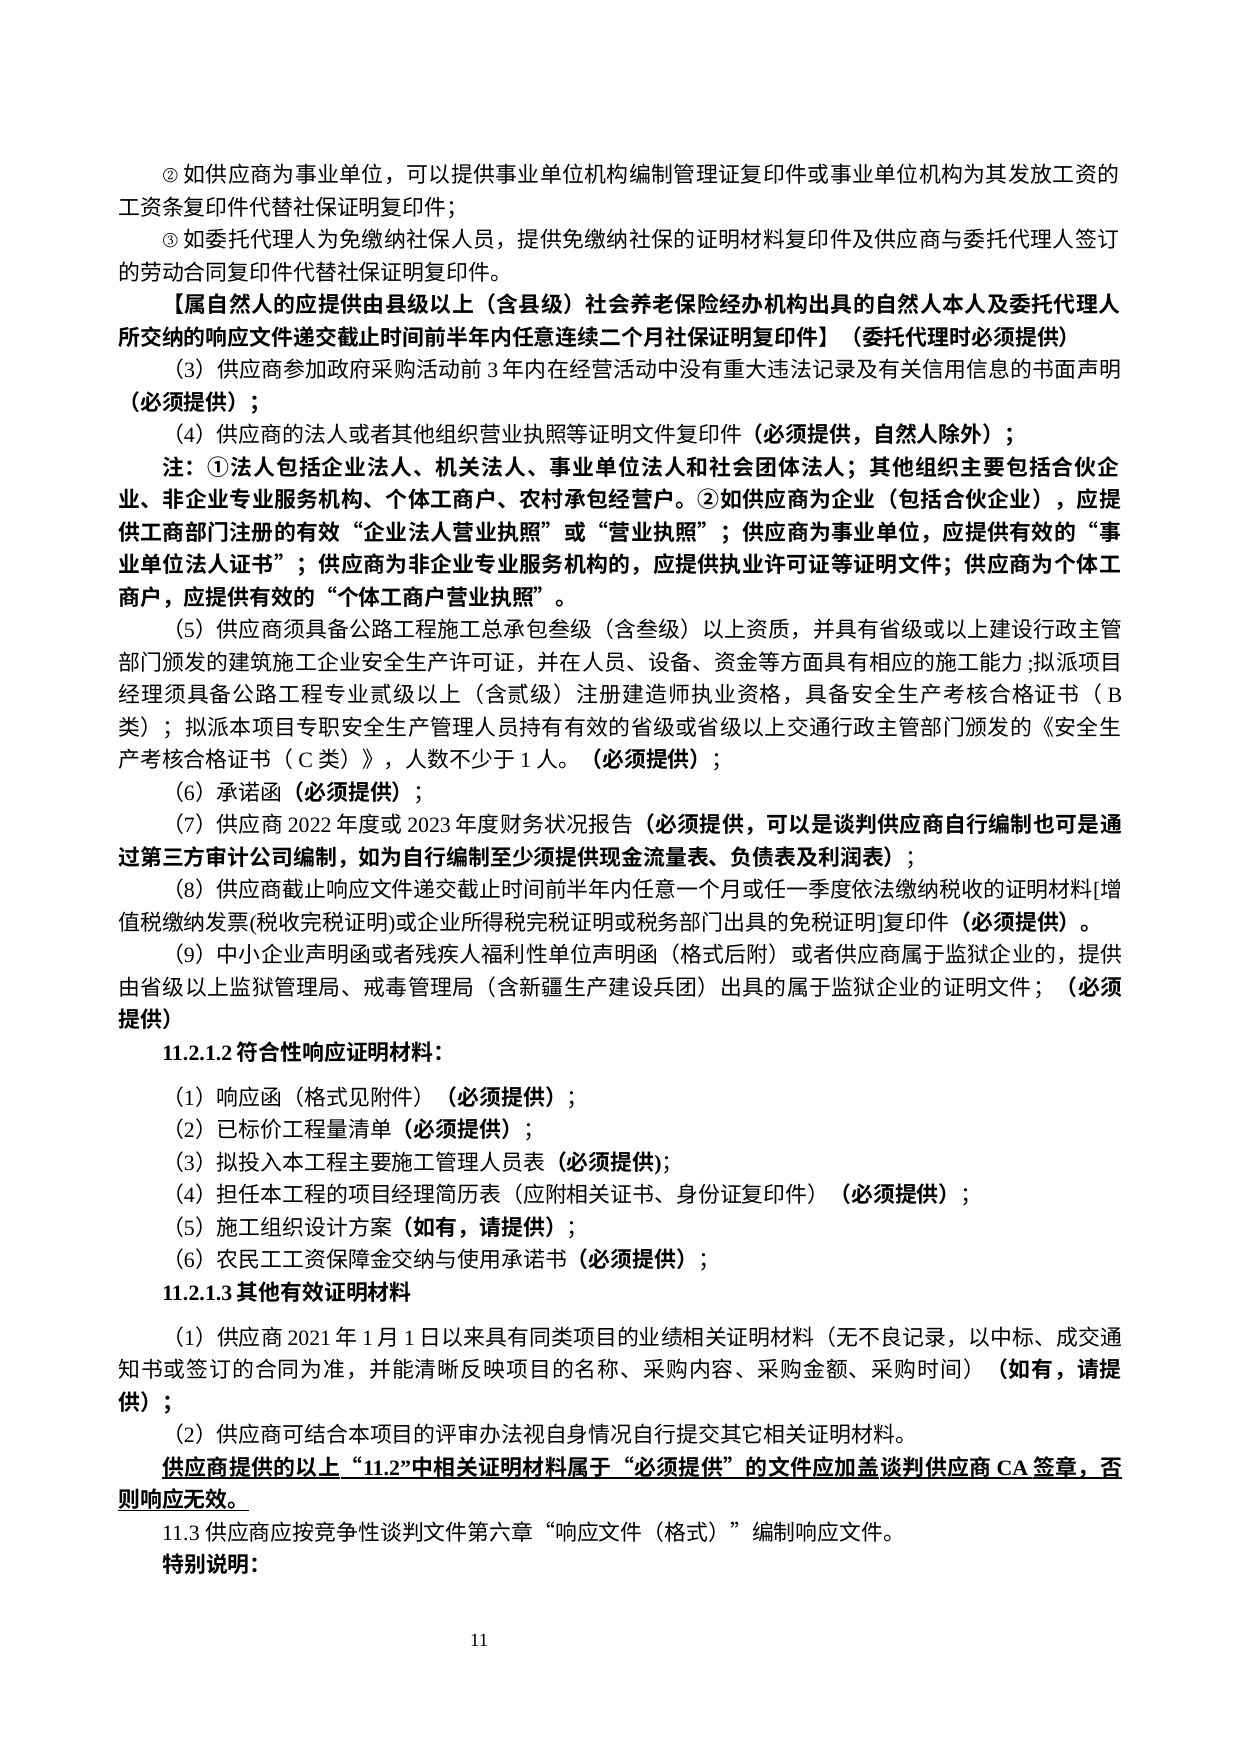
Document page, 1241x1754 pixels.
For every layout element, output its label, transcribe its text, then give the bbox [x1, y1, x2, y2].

text （6）农民工工资保障金交纳与使用承诺书（必须提供）； [118, 1242, 1122, 1274]
text （2）供应商可结合本项目的评审办法视自身情况自行提交其它相关证明材料。 [118, 1417, 1122, 1449]
text （1）供应商2021年1月1日以来具有同类项目的业绩相关证明材料（无不良记录，以中标、成交通知书或签订的合同为准，并能清晰反映项目的名称、采购内容、采购金额、采购时间）（如有，请提供）； [118, 1319, 1122, 1417]
text 供应商提供的以上“11.2”中相关证明材料属于“必须提供”的文件应加盖谈判供应商CA签章，否则响应无效。 [118, 1449, 1122, 1514]
list 供应商的法人或者其他组织营业执照等证明文件复印件（必须提供，自然人除外）； [118, 417, 1122, 449]
text 11.2.1.2符合性响应证明材料： [118, 1034, 1122, 1067]
text （2）已标价工程量清单（必须提供）； [118, 1112, 1122, 1144]
text 11.2.1.3其他有效证明材料 [118, 1274, 1122, 1307]
list 供应商2022年度或2023年度财务状况报告（必须提供，可以是谈判供应商自行编制也可是通过第三方审计公司编制，如为自行编制至少须提供现金流量表、负债表及利润表）； [118, 807, 1122, 872]
list 供应商须具备公路工程施工总承包叁级（含叁级）以上资质，并具有省级或以上建设行政主管部门颁发的建筑施工企业安全生产许可证，并在人员、设备、资金等方面具有相应的施工能力;拟派项目经理须具备公路工程专业贰级以上（含贰级）注册建造师执业资格，具备安全生产考核合格证书（B类）；拟派本项目专职安全生产管理人员持有有效的省级或省级以上交通行政主管部门颁发的《安全生产考核合格证书（ C 类）》，人数不少于 1 人。（必须提供）； [118, 612, 1122, 774]
list 中小企业声明函或者残疾人福利性单位声明函（格式后附）或者供应商属于监狱企业的，提供由省级以上监狱管理局、戒毒管理局（含新疆生产建设兵团）出具的属于监狱企业的证明文件；（必须提供） [118, 937, 1122, 1034]
text ②如供应商为事业单位，可以提供事业单位机构编制管理证复印件或事业单位机构为其发放工资的工资条复印件代替社保证明复印件； [118, 157, 1122, 222]
text 【属自然人的应提供由县级以上（含县级）社会养老保险经办机构出具的自然人本人及委托代理人所交纳的响应文件递交截止时间前半年内任意连续二个月社保证明复印件】（委托代理时必须提供） [118, 287, 1122, 352]
text 11.3 供应商应按竞争性谈判文件第六章“响应文件（格式）”编制响应文件。 [118, 1514, 1122, 1547]
text （3）供应商参加政府采购活动前3年内在经营活动中没有重大违法记录及有关信用信息的书面声明（必须提供）； [118, 352, 1122, 417]
text （1）响应函（格式见附件）（必须提供）； [118, 1079, 1122, 1112]
text （3）拟投入本工程主要施工管理人员表（必须提供)； [118, 1144, 1122, 1177]
text （4）担任本工程的项目经理简历表（应附相关证书、身份证复印件）（必须提供）； [118, 1177, 1122, 1209]
list 承诺函（必须提供）； [118, 774, 1122, 807]
text 注：①法人包括企业法人、机关法人、事业单位法人和社会团体法人；其他组织主要包括合伙企业、非企业专业服务机构、个体工商户、农村承包经营户。②如供应商为企业（包括合伙企业），应提供工商部门注册的有效“企业法人营业执照”或“营业执照”；供应商为事业单位，应提供有效的“事业单位法人证书”；供应商为非企业专业服务机构的，应提供执业许可证等证明文件；供应商为个体工商户，应提供有效的“个体工商户营业执照”。 [118, 449, 1122, 612]
list （5）施工组织设计方案（如有，请提供）； [118, 1209, 1122, 1242]
list 供应商截止响应文件递交截止时间前半年内任意一个月或任一季度依法缴纳税收的证明材料[增值税缴纳发票(税收完税证明)或企业所得税完税证明或税务部门出具的免税证明]复印件（必须提供）。 [118, 872, 1122, 937]
text ③如委托代理人为免缴纳社保人员，提供免缴纳社保的证明材料复印件及供应商与委托代理人签订的劳动合同复印件代替社保证明复印件。 [118, 222, 1122, 287]
text 特别说明： [118, 1547, 1122, 1579]
